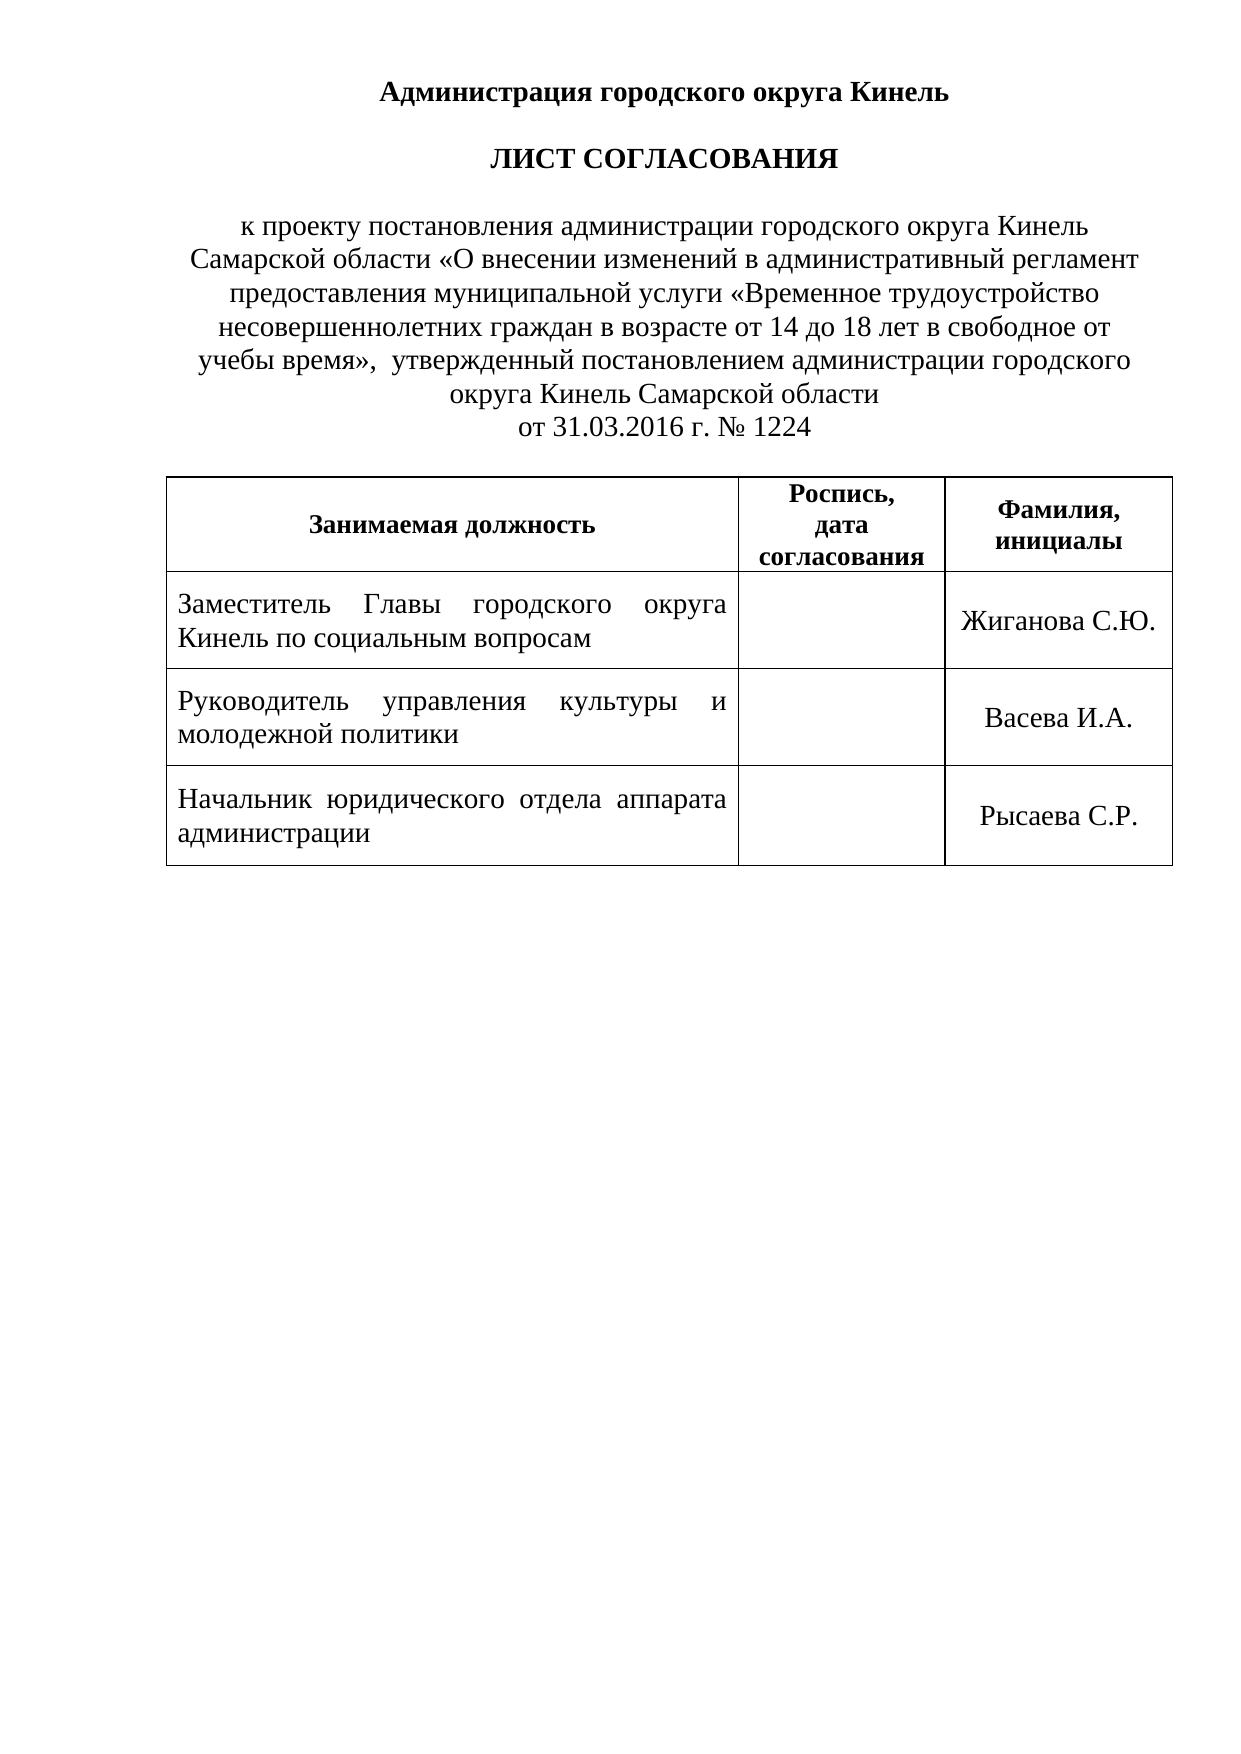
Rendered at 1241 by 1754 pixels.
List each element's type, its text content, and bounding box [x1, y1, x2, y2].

table_header Фамилия, инициалы [946, 478, 1172, 571]
table_cell [739, 766, 944, 865]
table_cell Васева И.А. [946, 669, 1172, 764]
table_cell [739, 572, 944, 668]
table_cell Рысаева С.Р. [946, 766, 1172, 865]
text Администрация городского округа Кинель [177, 74, 1152, 107]
table_cell [739, 669, 944, 764]
text к проекту постановления администрации городского округа Кинель Самарской области «О внесении изменений в административный регламент предоставления муниципальной услуги «Временное трудоустройство несовершеннолетних граждан в возрасте от 14 до 18 лет в свободное от учебы время», утвержденный постановлением администрации городского округа Кинель Самарской области [177, 208, 1152, 409]
table_cell Руководитель управления культуры и молодежной политики [167, 669, 738, 764]
text от 31.03.2016 г. № 1224 [177, 409, 1152, 443]
table_cell Начальник юридического отдела аппарата администрации [167, 766, 738, 865]
table_header Занимаемая должность [167, 478, 738, 571]
table_cell Заместитель Главы городского округа Кинель по социальным вопросам [167, 572, 738, 668]
table_header Роспись, дата согласования [739, 478, 944, 571]
text ЛИСТ СОГЛАСОВАНИЯ [177, 141, 1152, 174]
table_cell Жиганова С.Ю. [946, 572, 1172, 668]
